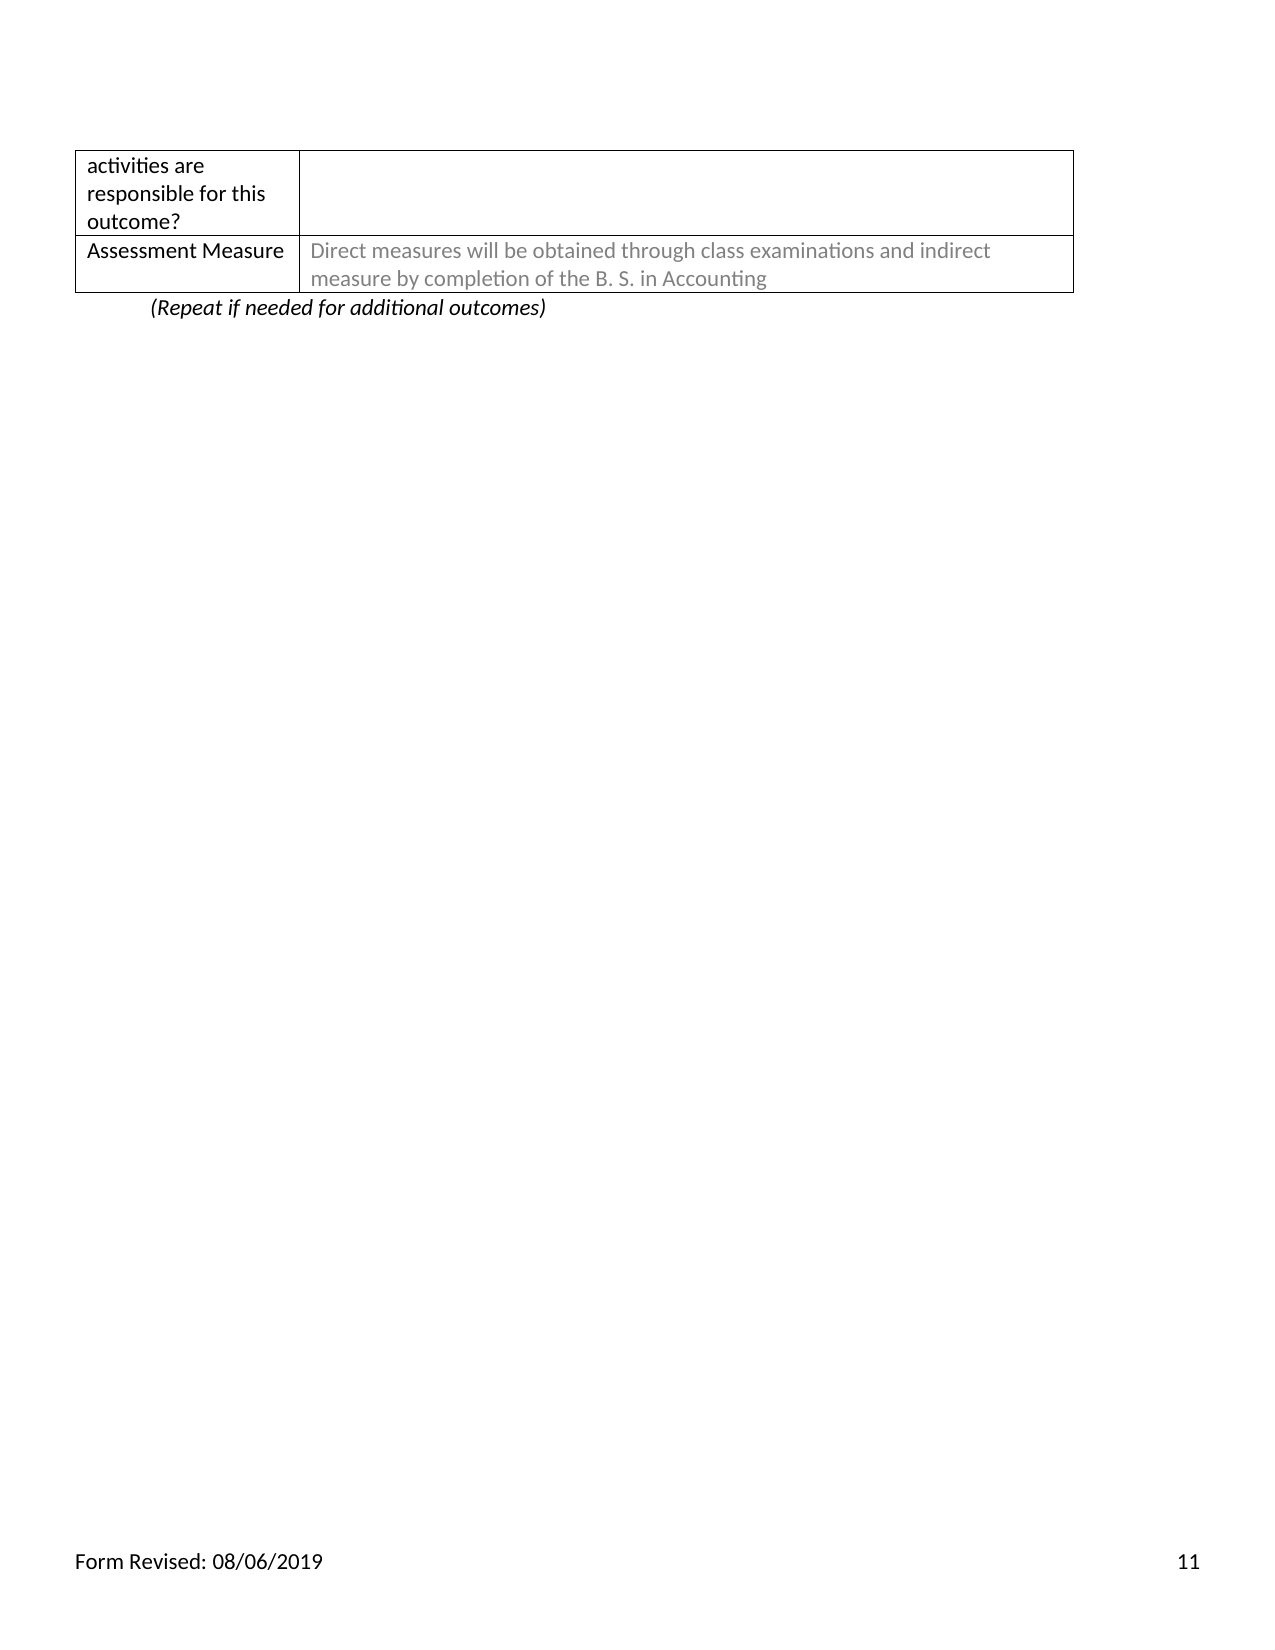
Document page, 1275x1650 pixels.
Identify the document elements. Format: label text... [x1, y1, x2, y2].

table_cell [76, 151, 299, 235]
table_cell Direct measures will be obtained through class examinations and indirect measure by completion of the B. S. in Accounting [300, 236, 1073, 292]
text (Repeat if needed for additional outcomes) [75, 293, 1200, 321]
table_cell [300, 151, 1073, 235]
table_cell Assessment Measure [76, 236, 299, 292]
